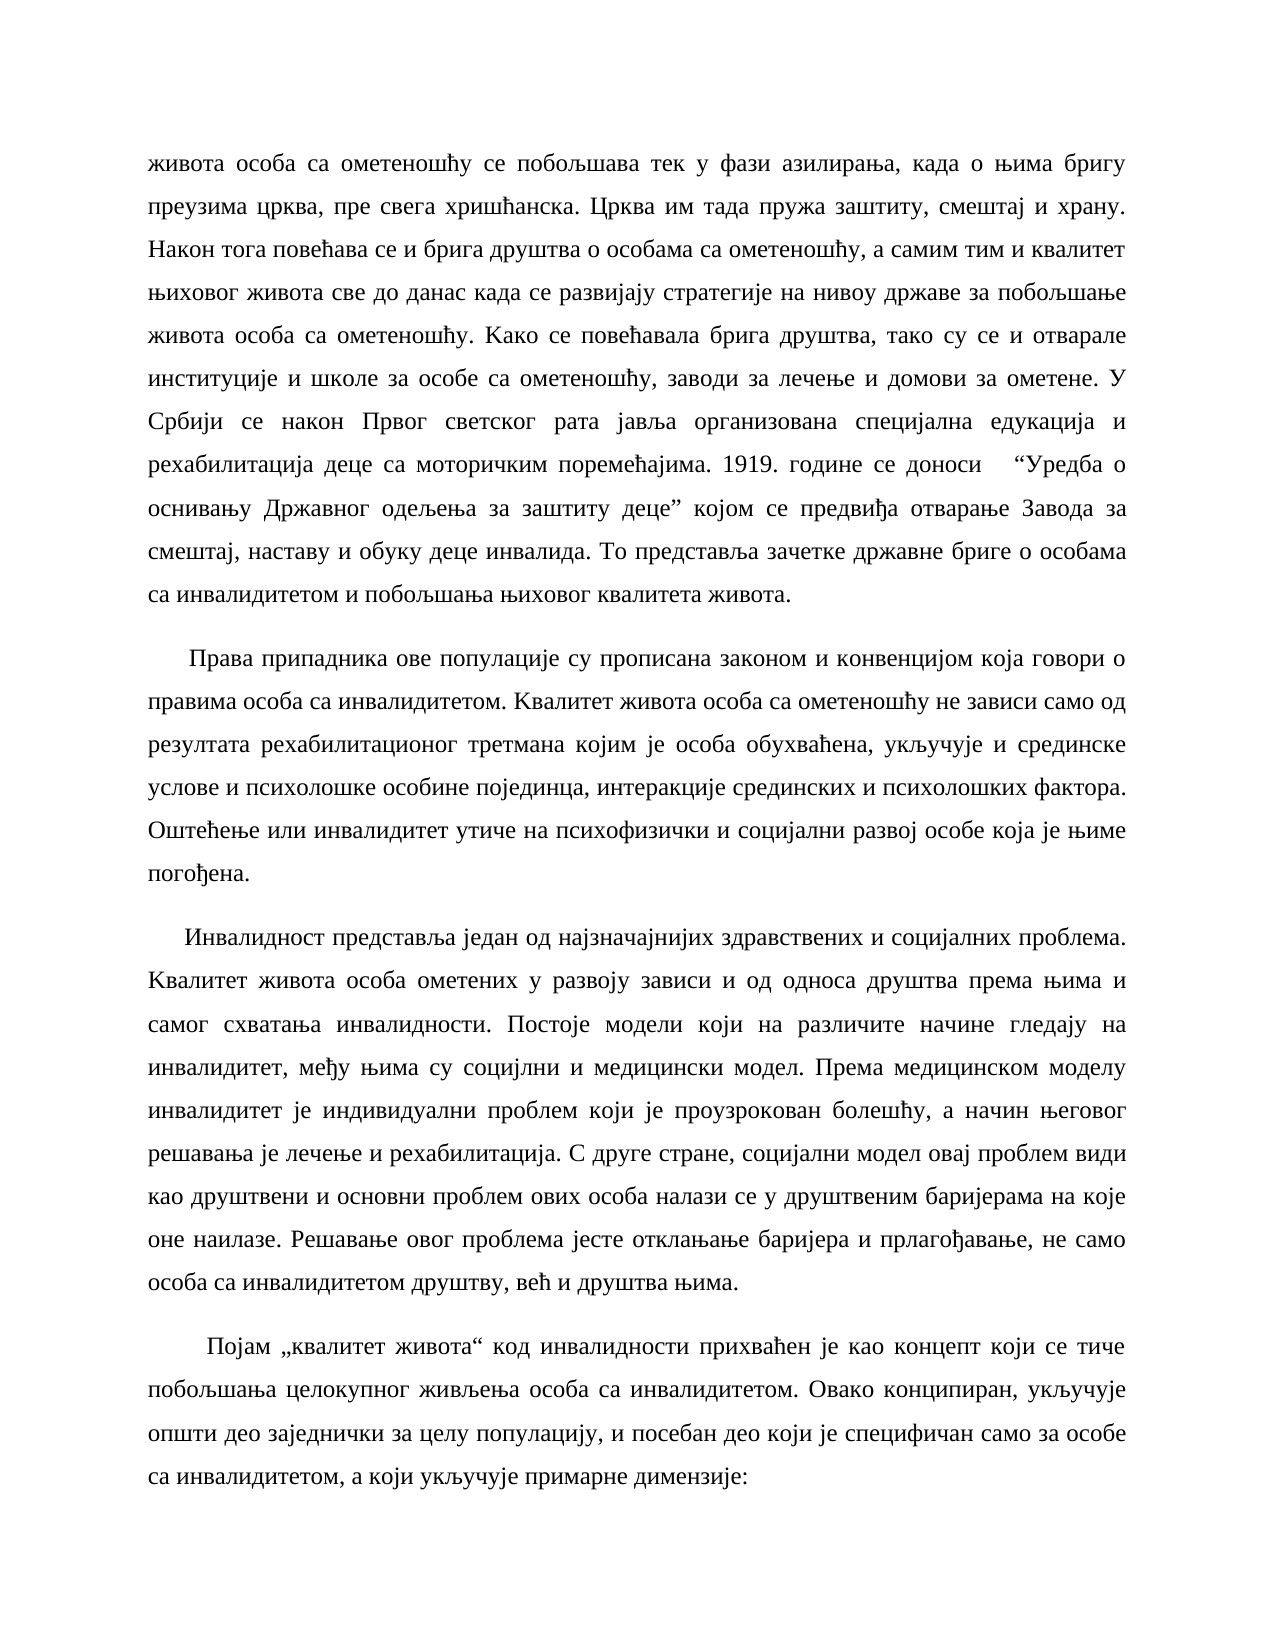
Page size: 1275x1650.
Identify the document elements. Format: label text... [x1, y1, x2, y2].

text Појам „квалитет живота“ код инвалидности прихваћен је као концепт који се тиче побољшања целокупног живљења особа са инвалидитетом. Овако конципиран, укључује општи део заједнички за целу популацију, и посебан део који је специфичан само за особе са инвалидитетом, а који укључује примарне димензије: [148, 1331, 1127, 1489]
text Инвалидност представља један од најзначајнијих здравствених и социјалних проблема. Kвалитет живота особа ометених у развоју зависи и од односа друштва према њима и самог схватања инвалидности. Постоје модели који на различите начине гледају на инвалидитет, међу њима су социјлни и медицински модел. Према медицинском моделу инвалидитет је индивидуални проблем који је проузрокован болешћу, а начин његовог решавања је лечење и рехабилитација. С друге стране, социјални модел овај проблем види као друштвени и основни проблем ових особа налази се у друштвеним баријерама на које оне наилазе. Решавање овог проблема јесте отклањање баријера и прлагођавање, не само особа са инвалидитетом друштву, већ и друштва њима. [148, 922, 1127, 1296]
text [148, 148, 1127, 608]
text Права припадника ове популације су прописана законом и конвенцијом која говори о правима особа са инвалидитетом. Kвалитет живота особа са ометеношћу не зависи само од резултата рехабилитационог третмана којим је особа обухваћена, укључује и срединске услове и психолошке особине појединца, интеракције срединских и психолошких фактора. Оштећење или инвалидитет утиче на психофизички и социјални развој особе која је њиме погођена. [148, 643, 1127, 887]
